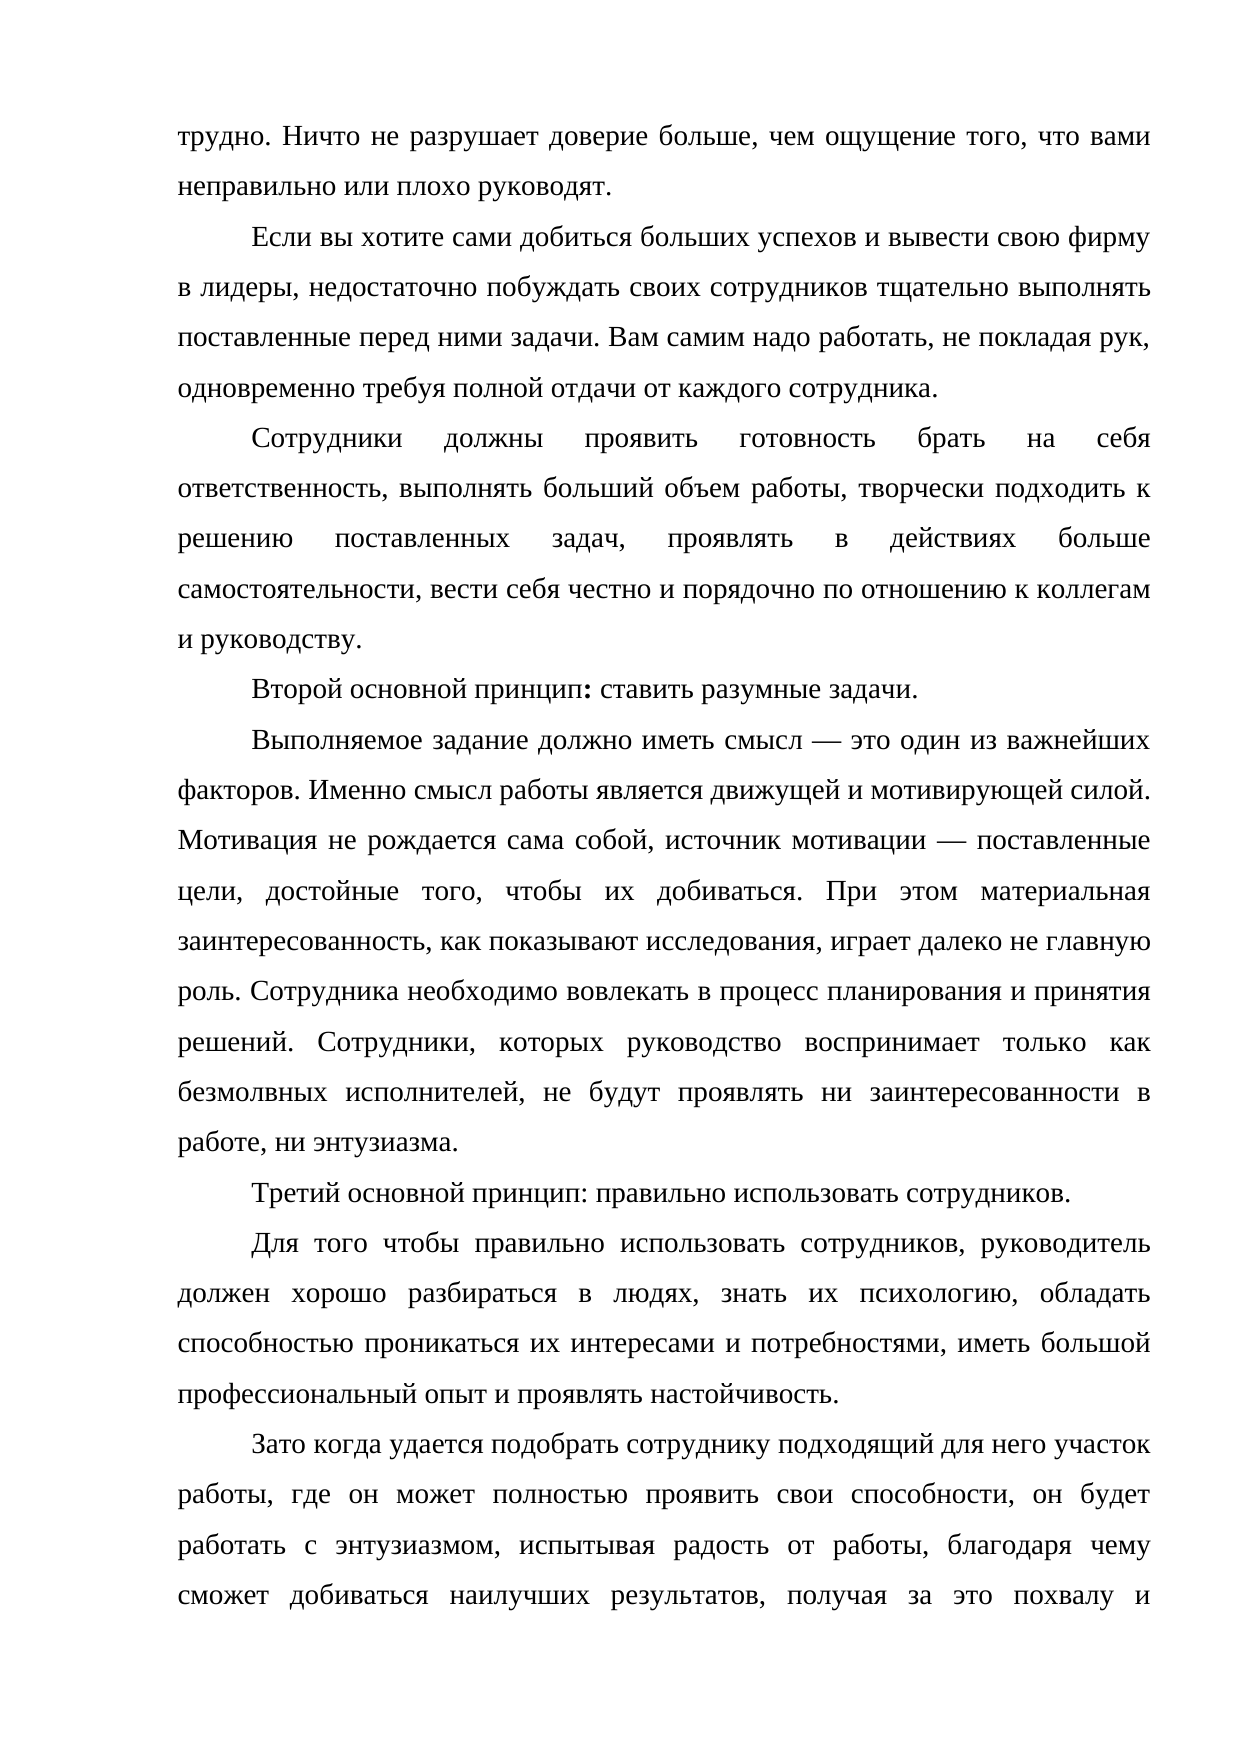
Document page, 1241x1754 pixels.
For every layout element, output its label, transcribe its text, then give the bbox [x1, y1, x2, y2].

text Третий основной принцип: правильно использовать сотрудников. [177, 1175, 1152, 1208]
text Выполняемое задание должно иметь смысл — это один из важнейших факторов. Именно смысл работы является движущей и мотивирующей силой. Мотивация не рождается сама собой, источник мотивации — поставленные цели, достойные того, чтобы их добиваться. При этом материальная заинтересованность, как показывают исследования, играет далеко не главную роль. Сотрудника необходимо вовлекать в процесс планирования и принятия решений. Сотрудники, которых руководство воспринимает только как безмолвных исполнителей, не будут проявлять ни заинтересованности в работе, ни энтузиазма. [177, 722, 1152, 1158]
text Если вы хотите сами добиться больших успехов и вывести свою фирму в лидеры, недостаточно побуждать своих сотрудников тщательно выполнять поставленные перед ними задачи. Вам самим надо работать, не покладая рук, одновременно требуя полной отдачи от каждого сотрудника. [177, 219, 1152, 403]
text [177, 1426, 1152, 1611]
text Второй основной принцип: ставить разумные задачи. [177, 672, 1152, 705]
text Сотрудники должны проявить готовность брать на себя ответственность, выполнять больший объем работы, творчески подходить к решению поставленных задач, проявлять в действиях больше самостоятельности, вести себя честно и порядочно по отношению к коллегам и руководству. [177, 420, 1152, 655]
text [177, 118, 1152, 202]
text Для того чтобы правильно использовать сотрудников, руководитель должен хорошо разбираться в людях, знать их психологию, обладать способностью проникаться их интересами и потребностями, иметь большой профессиональный опыт и проявлять настойчивость. [177, 1225, 1152, 1409]
